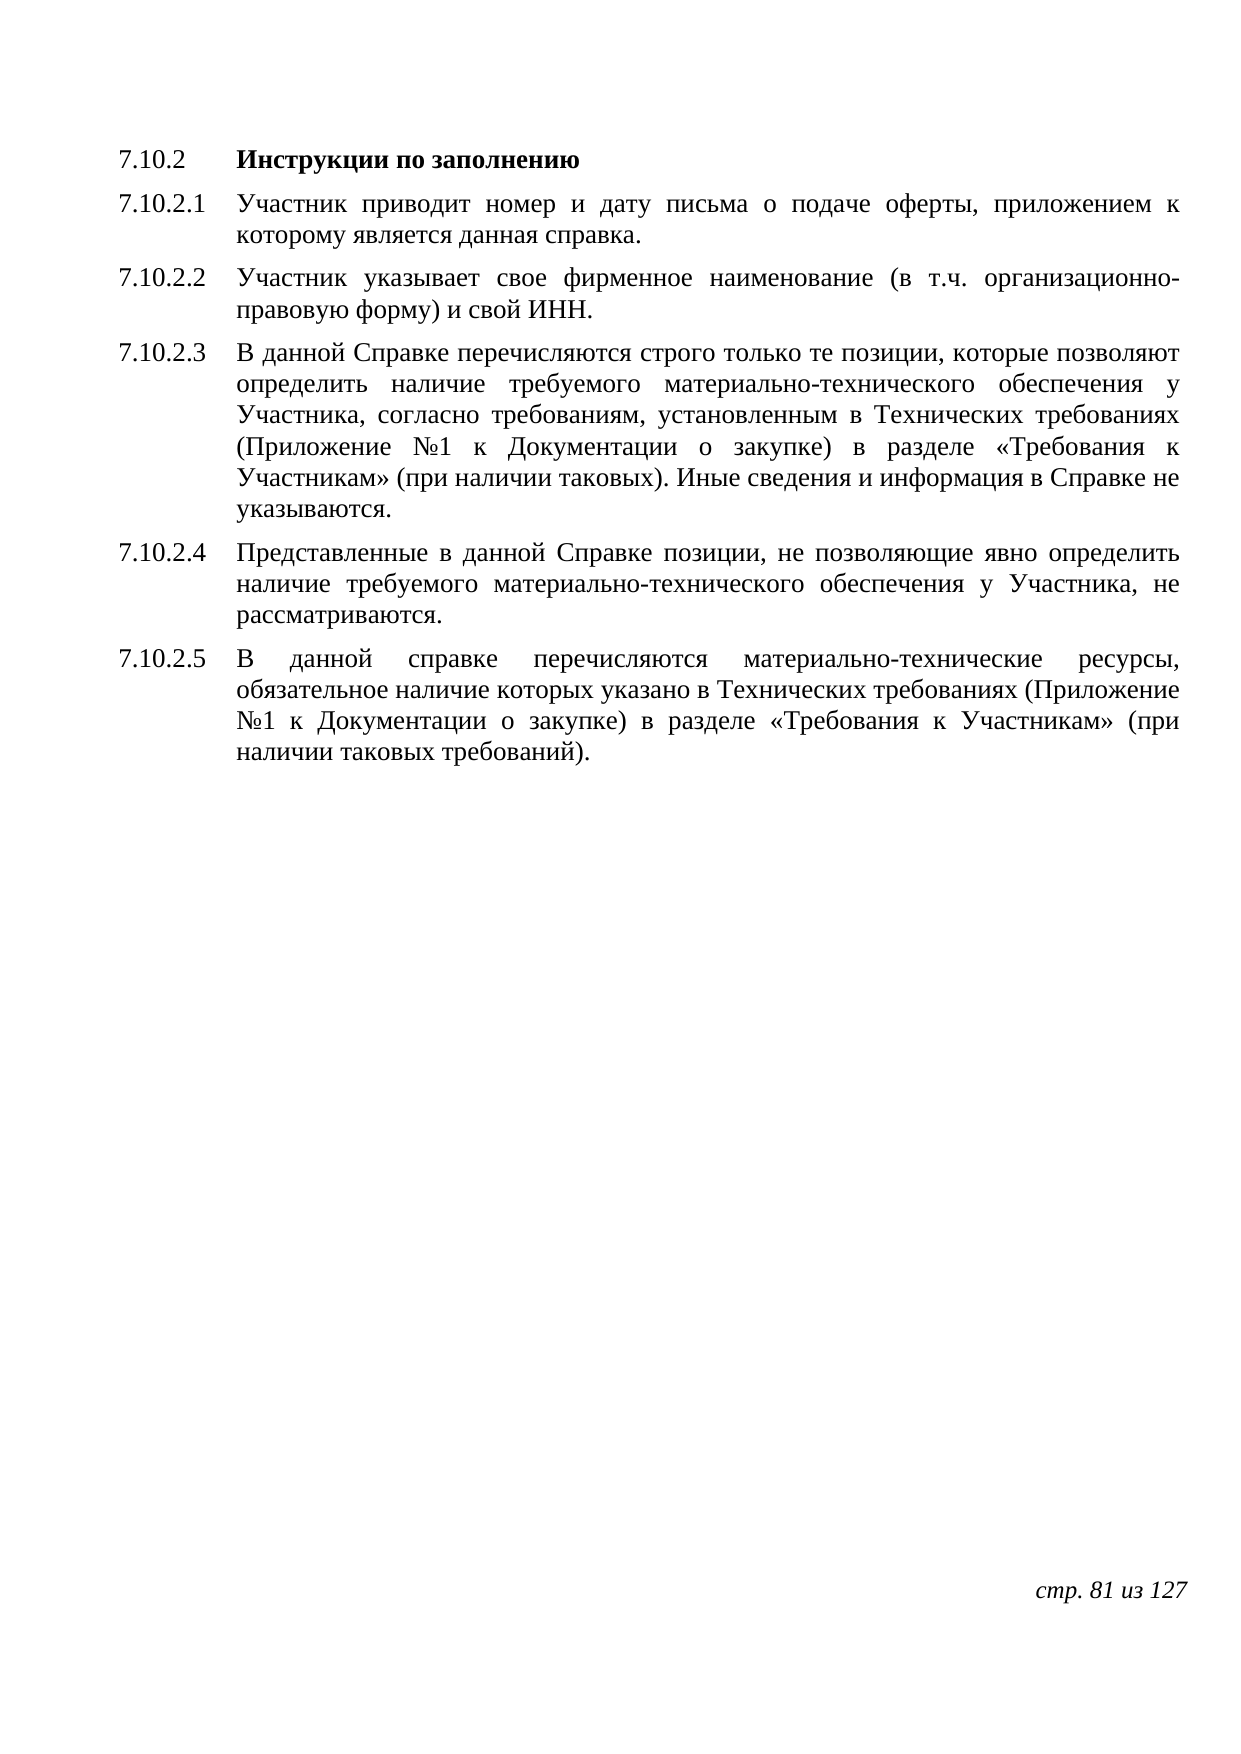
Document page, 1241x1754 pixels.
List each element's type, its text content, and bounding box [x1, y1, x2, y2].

text Участник указывает свое фирменное наименование (в т.ч. организационно-правовую форму) и свой ИНН. [118, 262, 1181, 324]
text Представленные в данной Справке позиции, не позволяющие явно определить наличие требуемого материально-технического обеспечения у Участника, не рассматриваются. [118, 536, 1181, 629]
text В данной справке перечисляются материально-технические ресурсы, обязательное наличие которых указано в Технических требованиях (Приложение №1 к Документации о закупке) в разделе «Требования к Участникам» (при наличии таковых требований). [118, 642, 1181, 766]
text В данной Справке перечисляются строго только те позиции, которые позволяют определить наличие требуемого материально-технического обеспечения у Участника, согласно требованиям, установленным в Технических требованиях (Приложение №1 к Документации о закупке) в разделе «Требования к Участникам» (при наличии таковых). Иные сведения и информация в Справке не указываются. [118, 336, 1181, 523]
text Участник приводит номер и дату письма о подаче оферты, приложением к которому является данная справка. [118, 187, 1181, 249]
text Инструкции по заполнению [118, 143, 1181, 174]
